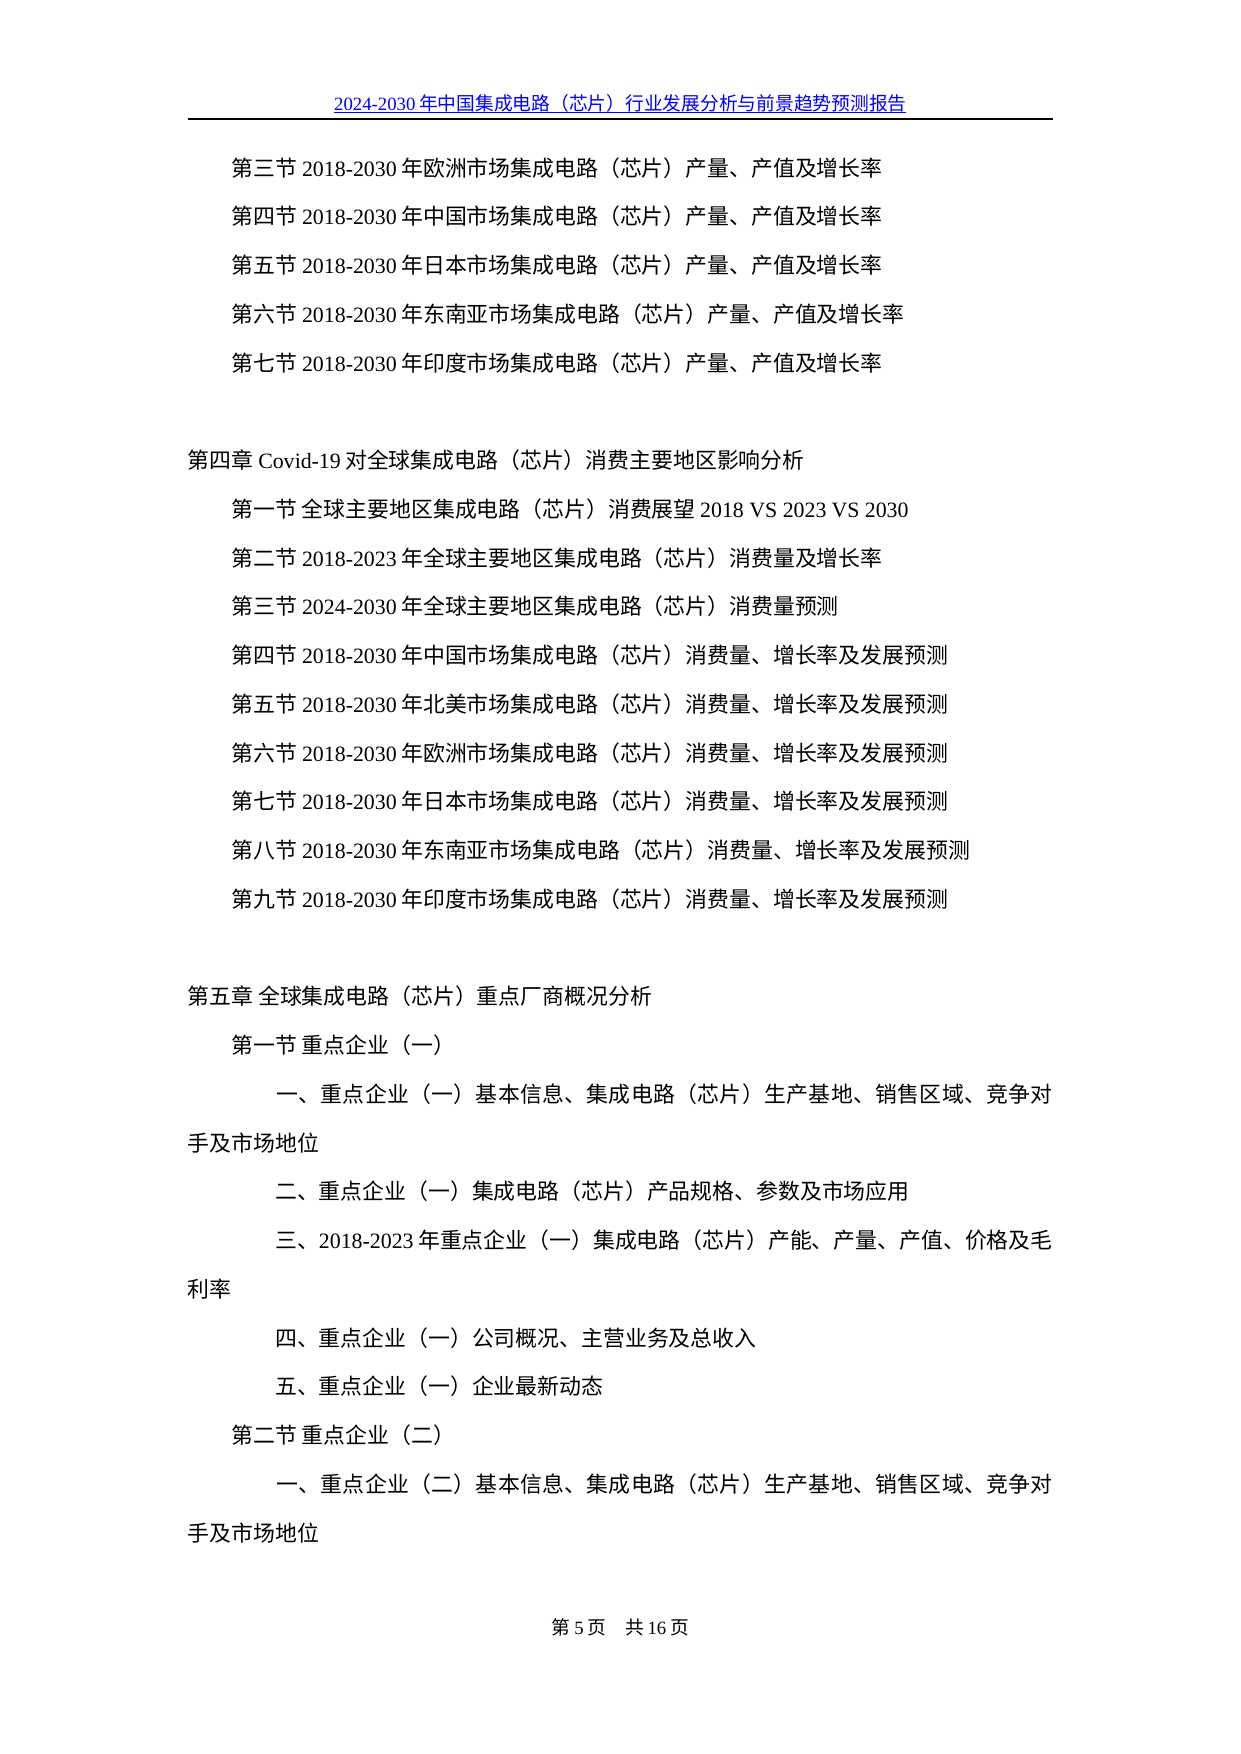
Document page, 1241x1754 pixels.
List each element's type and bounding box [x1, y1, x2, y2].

text [187, 150, 1053, 1548]
